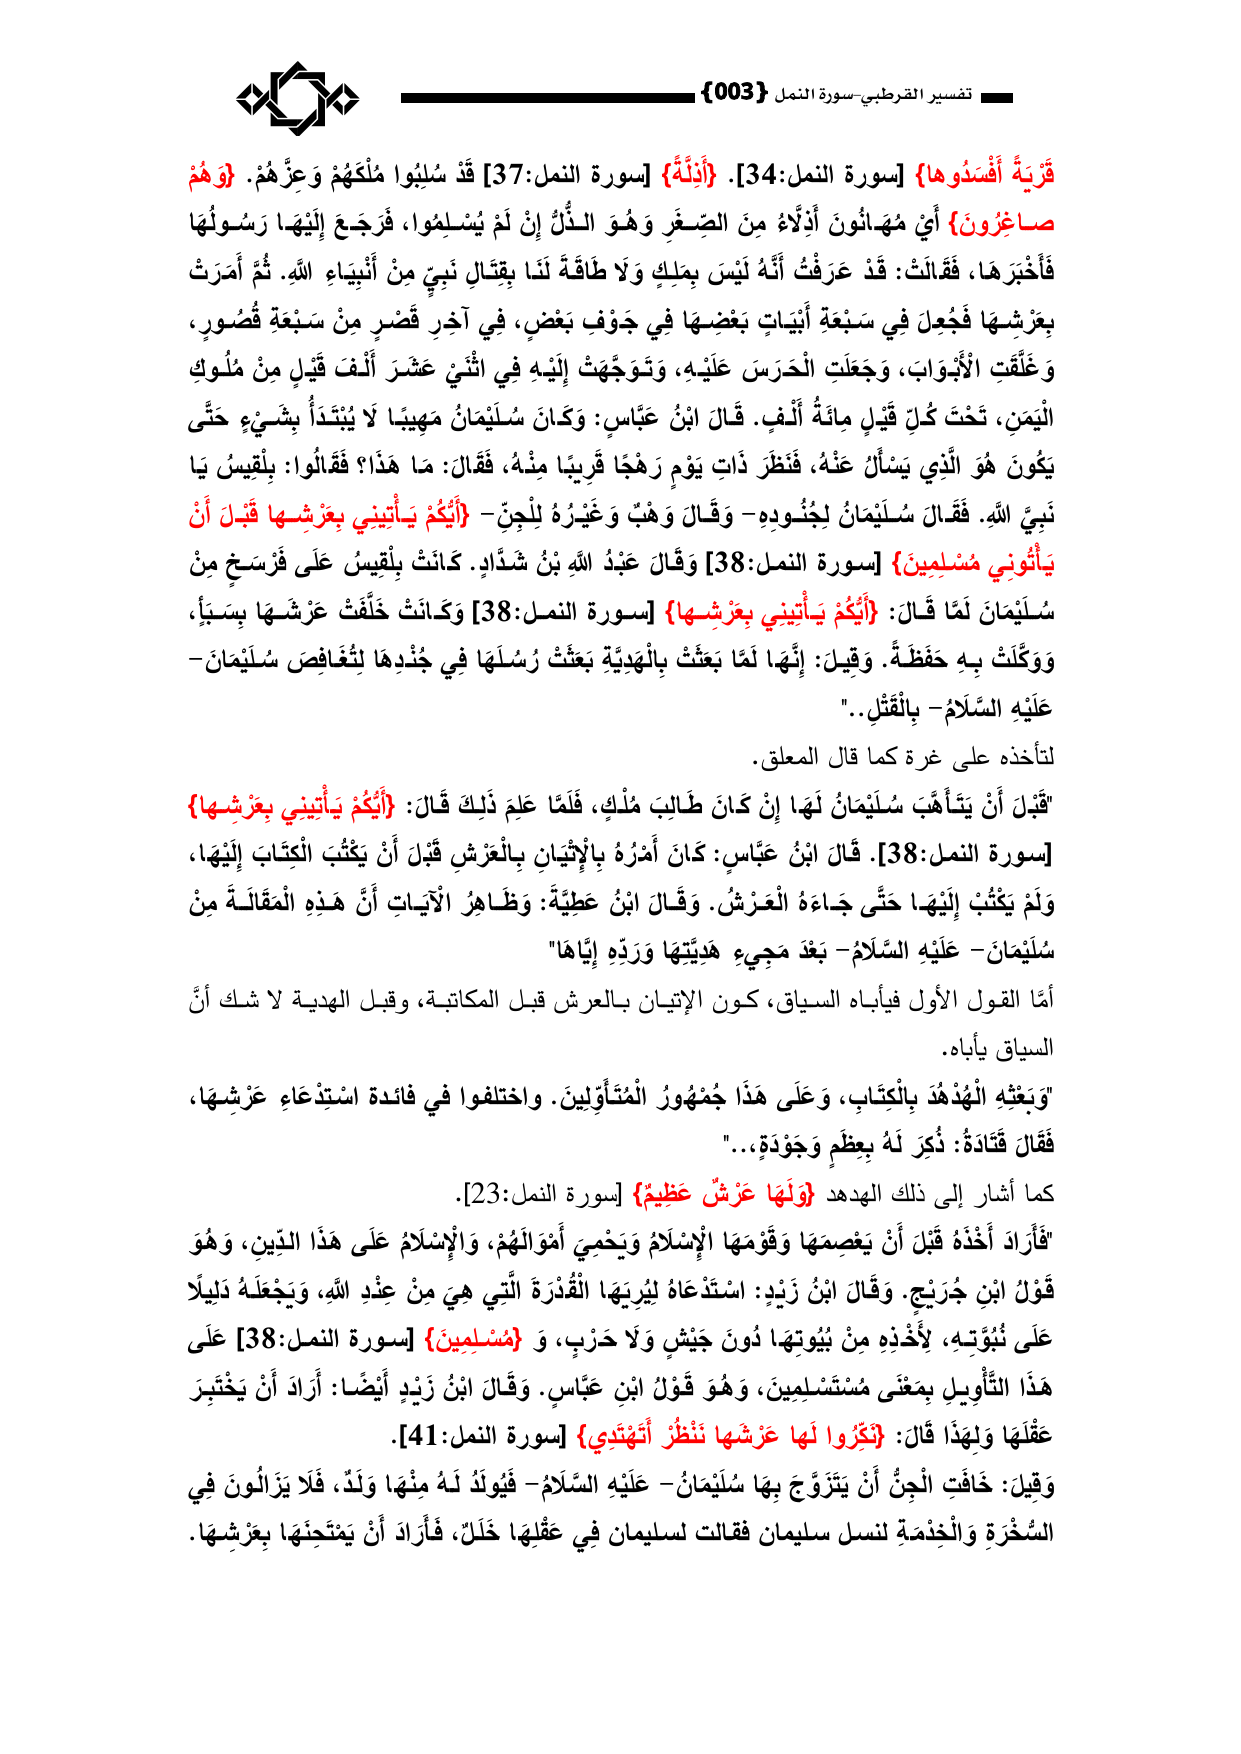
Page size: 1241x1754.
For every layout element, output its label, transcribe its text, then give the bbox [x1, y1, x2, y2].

text "وَبَعْثِهِ الْهُدْهُدَ بِالْكِتَابِ، وَعَلَى هَذَا جُمْهُورُ الْمُتَأَوِّلِينَ. واختلفوا في فائدة اسْتِدْعَاءِ عَرْشِهَا، فَقَالَ قَتَادَةُ: ذُكِرَ لَهُ بِعِظَمٍ وَجَوْدَةٍ،.." [187, 1072, 1053, 1169]
text أمَّا القول الأول فيأباه السياق، كون الإتيان بالعرش قبل المكاتبة، وقبل الهدية لا شك أنَّ السياق يأباه. [187, 975, 1053, 1072]
text "قَبْلَ أَنْ يَتَأَهَّبَ سُلَيْمَانُ لَهَا إِنْ كَانَ طَالِبَ مُلْكٍ، فَلَمَّا عَلِمَ ذَلِكَ قَالَ: {أَيُّكُمْ يَأْتِينِي بِعَرْشِها} [سورة النمل:38]. قَالَ ابْنُ عَبَّاسٍ: كَانَ أَمْرُهُ بِالْإِتْيَانِ بِالْعَرْشِ قَبْلَ أَنْ يَكْتُبَ الْكِتَابَ إِلَيْهَا، وَلَمْ يَكْتُبْ إِلَيْهَا حَتَّى جَاءَهُ الْعَرْشُ. وَقَالَ ابْنُ عَطِيَّةَ: وَظَاهِرُ الْآيَاتِ أَنَّ هَذِهِ الْمَقَالَةَ مِنْ سُلَيْمَانَ- عَلَيْهِ السَّلَامُ- بَعْدَ مَجِيءِ هَدِيَّتِهَا وَرَدِّهِ إِيَّاهَا" [187, 781, 1053, 975]
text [187, 150, 1053, 732]
text لتأخذه على غرة كما قال المعلق. [187, 732, 1053, 781]
text كما أشار إلى ذلك الهدهد {وَلَهَا عَرْشٌ عَظِيمٌ} [سورة النمل:23]. [187, 1169, 1053, 1217]
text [187, 1460, 1053, 1557]
text "فَأَرَادَ أَخْذَهُ قَبْلَ أَنْ يَعْصِمَهَا وَقَوْمَهَا الْإِسْلَامُ وَيَحْمِيَ أَمْوَالَهُمْ، وَالْإِسْلَامُ عَلَى هَذَا الدِّينِ، وَهُوَ قَوْلُ ابْنِ جُرَيْجٍ. وَقَالَ ابْنُ زَيْدٍ: اسْتَدْعَاهُ لِيُرِيَهَا الْقُدْرَةَ الَّتِي هِيَ مِنْ عِنْدِ اللَّهِ، وَيَجْعَلَهُ دَلِيلًا عَلَى نُبُوَّتِهِ، لِأَخْذِهِ مِنْ بُيُوتِهَا دُونَ جَيْشٍ وَلَا حَرْبٍ، وَ {مُسْلِمِينَ} [سورة النمل:38] عَلَى هَذَا التَّأْوِيلِ بِمَعْنَى مُسْتَسْلِمِينَ، وَهُوَ قَوْلُ ابْنِ عَبَّاسٍ. وَقَالَ ابْنُ زَيْدٍ أَيْضًا: أَرَادَ أَنْ يَخْتَبِرَ عَقْلَهَا وَلِهَذَا قَالَ: {نَكِّرُوا لَها عَرْشَها نَنْظُرْ أَتَهْتَدِي} [سورة النمل:41]. [187, 1217, 1053, 1460]
